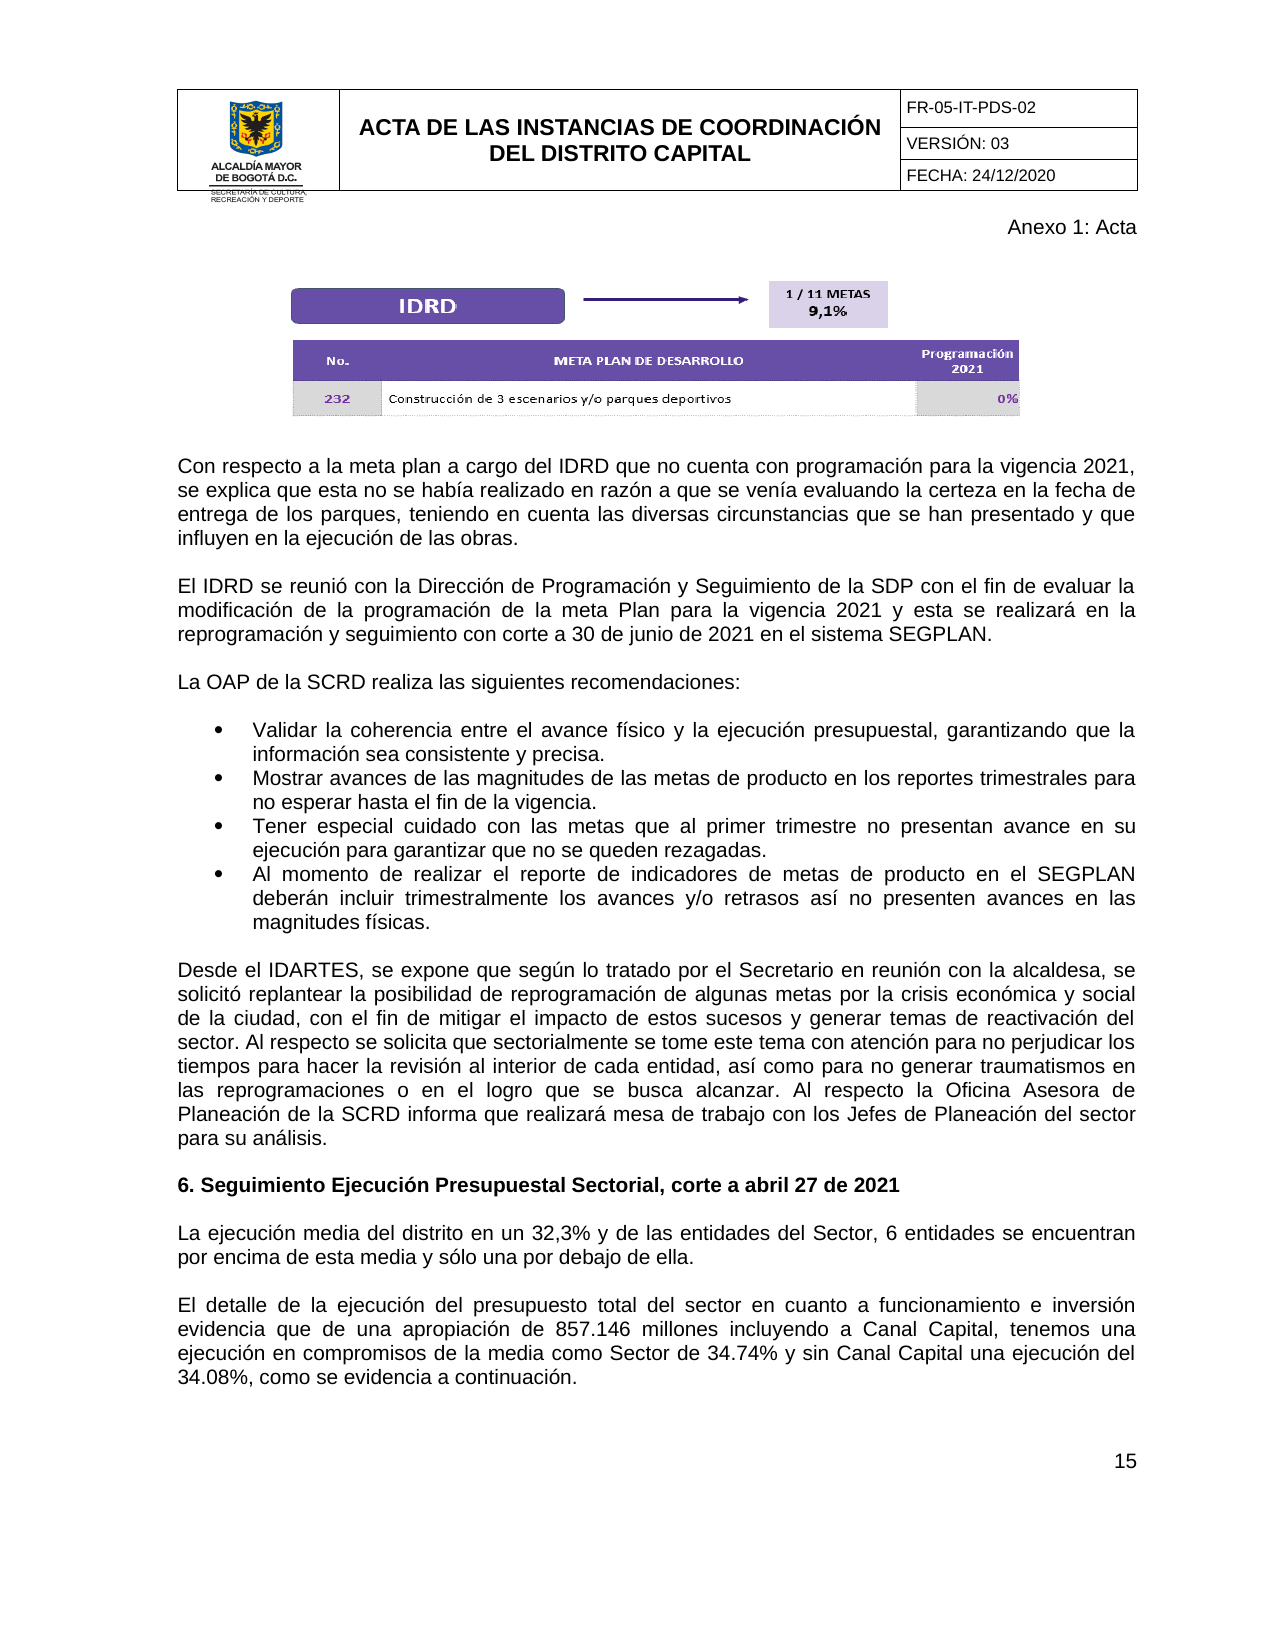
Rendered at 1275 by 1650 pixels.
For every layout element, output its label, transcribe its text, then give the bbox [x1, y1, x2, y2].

text El detalle de la ejecución del presupuesto total del sector en cuanto a funcionamiento e inversión evidencia que de una apropiación de 857.146 millones incluyendo a Canal Capital, tenemos una ejecución en compromisos de la media como Sector de 34.74% y sin Canal Capital una ejecución del 34.08%, como se evidencia a continuación. [177, 1293, 1137, 1389]
text El IDRD se reunió con la Dirección de Programación y Seguimiento de la SDP con el fin de evaluar la modificación de la programación de la meta Plan para la vigencia 2021 y esta se realizará en la reprogramación y seguimiento con corte a 30 de junio de 2021 en el sistema SEGPLAN. [177, 574, 1137, 646]
text Con respecto a la meta plan a cargo del IDRD que no cuenta con programación para la vigencia 2021, se explica que esta no se había realizado en razón a que se venía evaluando la certeza en la fecha de entrega de los parques, teniendo en cuenta las diversas circunstancias que se han presentado y que influyen en la ejecución de las obras. [177, 454, 1137, 550]
text La OAP de la SCRD realiza las siguientes recomendaciones: [177, 669, 1137, 693]
list Al momento de realizar el reporte de indicadores de metas de producto en el SEGPLAN deberán incluir trimestralmente los avances y/o retrasos así no presenten avances en las magnitudes físicas. [215, 862, 1137, 933]
text Desde el IDARTES, se expone que según lo tratado por el Secretario en reunión con la alcaldesa, se solicitó replantear la posibilidad de reprogramación de algunas metas por la crisis económica y social de la ciudad, con el fin de mitigar el impacto de estos sucesos y generar temas de reactivación del sector. Al respecto se solicita que sectorialmente se tome este tema con atención para no perjudicar los tiempos para hacer la revisión al interior de cada entidad, así como para no generar traumatismos en las reprogramaciones o en el logro que se busca alcanzar. Al respecto la Oficina Asesora de Planeación de la SCRD informa que realizará mesa de trabajo con los Jefes de Planeación del sector para su análisis. [177, 958, 1137, 1149]
picture [205, 98, 309, 190]
list Validar la coherencia entre el avance físico y la ejecución presupuestal, garantizando que la información sea consistente y precisa. [215, 717, 1137, 766]
picture [277, 258, 1037, 430]
text La ejecución media del distrito en un 32,3% y de las entidades del Sector, 6 entidades se encuentran por encima de esta media y sólo una por debajo de ella. [177, 1221, 1137, 1269]
list Tener especial cuidado con las metas que al primer trimestre no presentan avance en su ejecución para garantizar que no se queden rezagadas. [215, 813, 1137, 862]
text 6. Seguimiento Ejecución Presupuestal Sectorial, corte a abril 27 de 2021 [177, 1173, 1137, 1197]
picture [205, 191, 309, 204]
list Mostrar avances de las magnitudes de las metas de producto en los reportes trimestrales para no esperar hasta el fin de la vigencia. [215, 766, 1137, 813]
